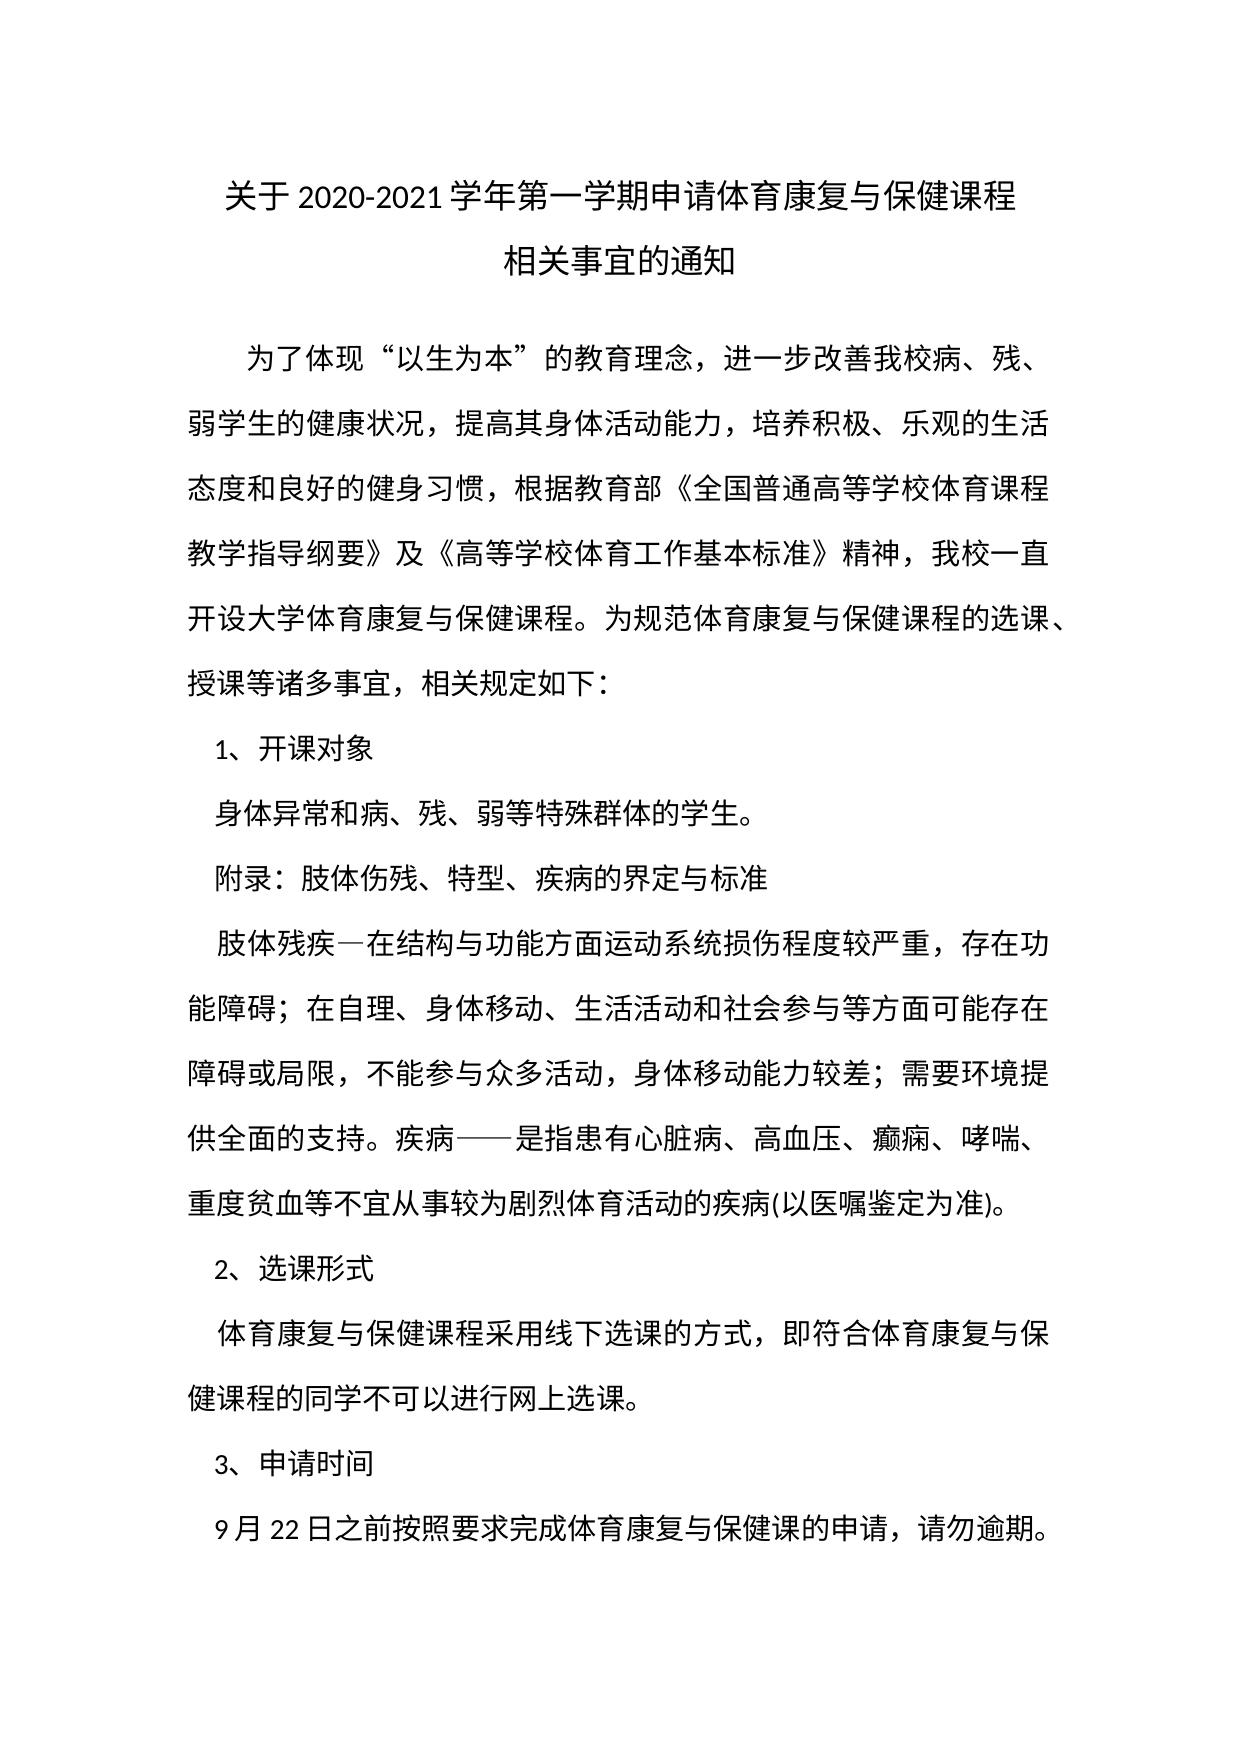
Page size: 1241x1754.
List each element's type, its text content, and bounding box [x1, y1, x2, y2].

text 9月22日之前按照要求完成体育康复与保健课的申请，请勿逾期。 [187, 1494, 1053, 1559]
text 关于2020-2021学年第一学期申请体育康复与保健课程 [187, 162, 1053, 227]
text 附录：肢体伤残、特型、疾病的界定与标准 [187, 844, 1053, 909]
text 肢体残疾—在结构与功能方面运动系统损伤程度较严重，存在功能障碍；在自理、身体移动、生活活动和社会参与等方面可能存在障碍或局限，不能参与众多活动，身体移动能力较差；需要环境提供全面的支持。疾病——是指患有心脏病、高血压、癫痫、哮喘、重度贫血等不宜从事较为剧烈体育活动的疾病(以医嘱鉴定为准)。 [187, 909, 1053, 1234]
text 体育康复与保健课程采用线下选课的方式，即符合体育康复与保健课程的同学不可以进行网上选课。 [187, 1299, 1053, 1429]
text 3、申请时间 [187, 1429, 1053, 1494]
text 1、开课对象 [187, 714, 1053, 779]
text 身体异常和病、残、弱等特殊群体的学生。 [187, 779, 1053, 844]
text 2、选课形式 [187, 1234, 1053, 1299]
text 为了体现“以生为本”的教育理念，进一步改善我校病、残、弱学生的健康状况，提高其身体活动能力，培养积极、乐观的生活态度和良好的健身习惯，根据教育部《全国普通高等学校体育课程教学指导纲要》及《高等学校体育工作基本标准》精神，我校一直开设大学体育康复与保健课程。为规范体育康复与保健课程的选课、授课等诸多事宜，相关规定如下： [187, 324, 1053, 714]
text 相关事宜的通知 [187, 227, 1053, 292]
